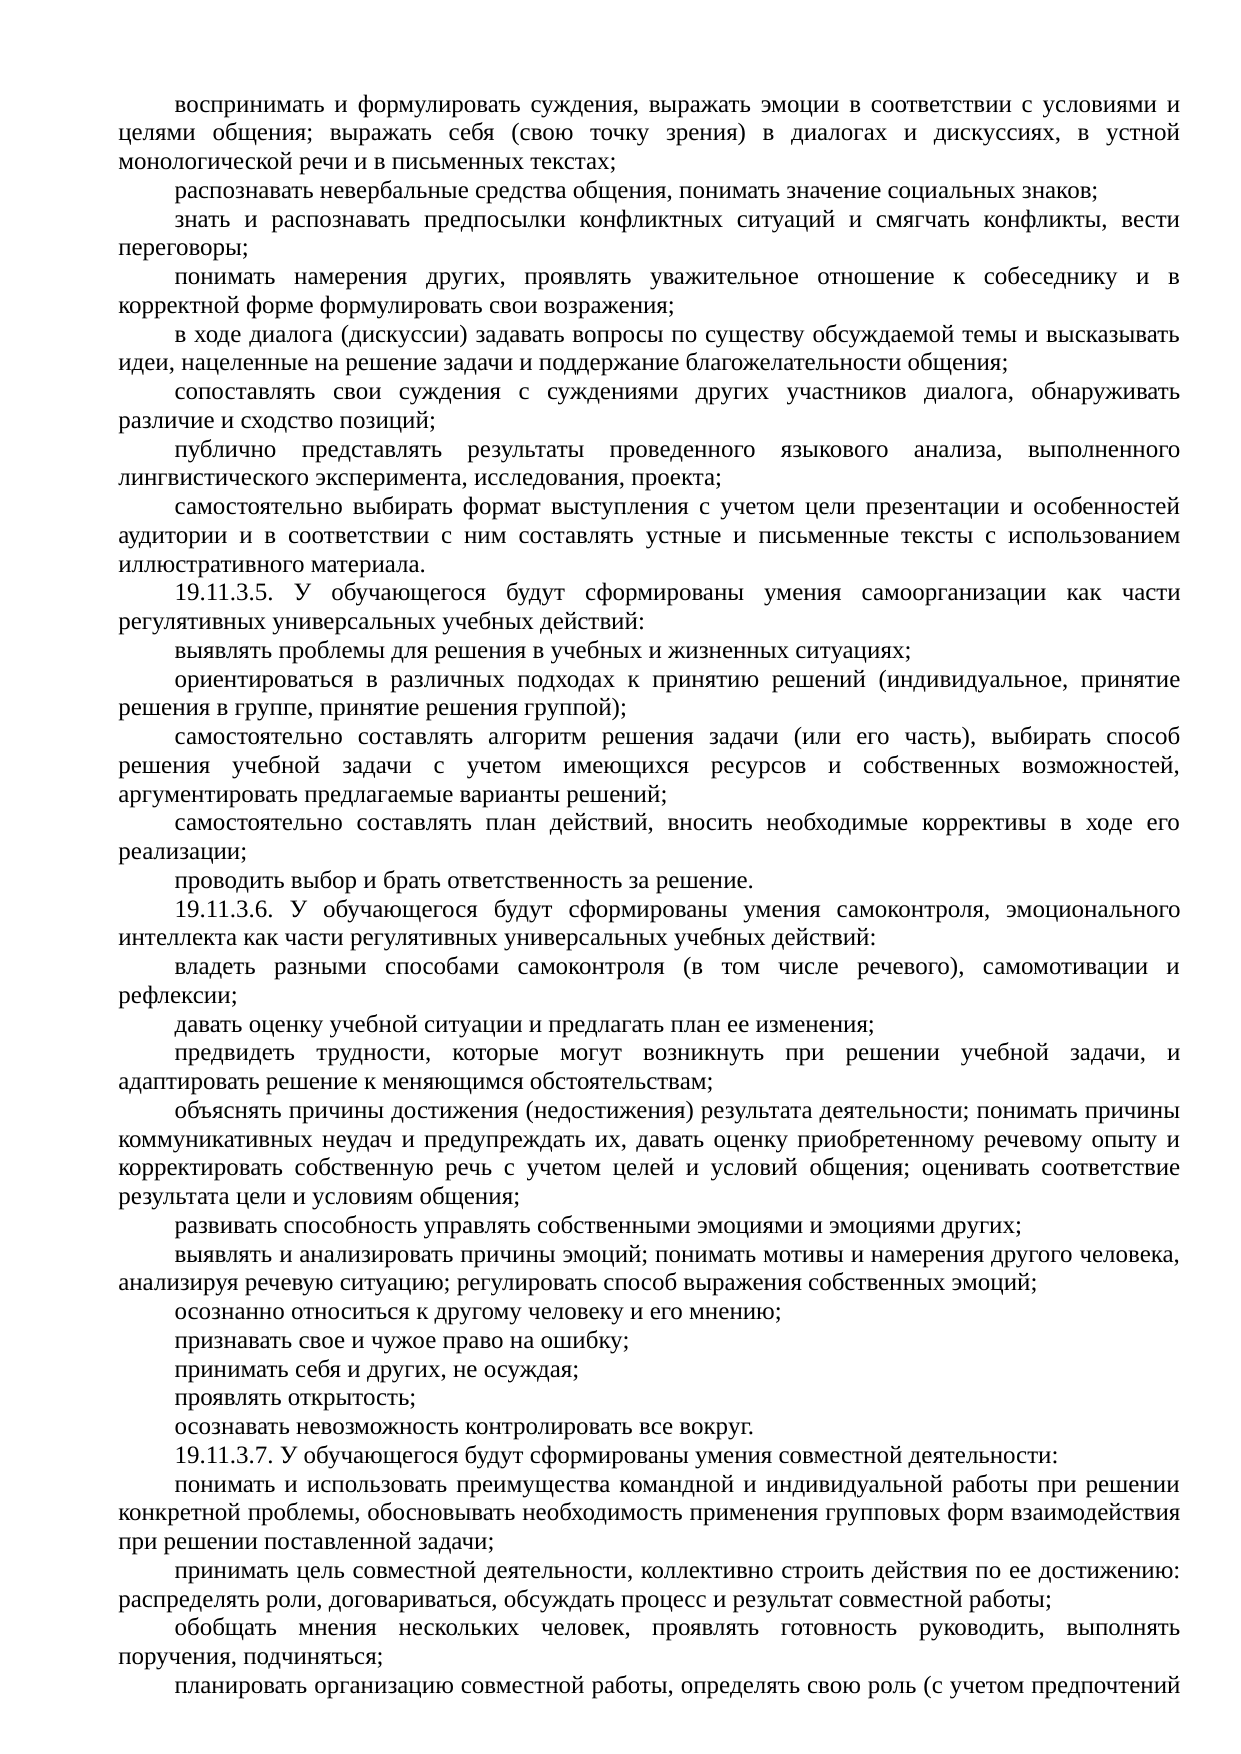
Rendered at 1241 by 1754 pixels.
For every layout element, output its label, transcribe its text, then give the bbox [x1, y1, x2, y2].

text владеть разными способами самоконтроля (в том числе речевого), самомотивации и рефлексии; [118, 951, 1181, 1009]
text объяснять причины достижения (недостижения) результата деятельности; понимать причины коммуникативных неудач и предупреждать их, давать оценку приобретенному речевому опыту и корректировать собственную речь с учетом целей и условий общения; оценивать соответствие результата цели и условиям общения; [118, 1095, 1181, 1210]
text принимать себя и других, не осуждая; [118, 1354, 1181, 1382]
text выявлять и анализировать причины эмоций; понимать мотивы и намерения другого человека, анализируя речевую ситуацию; регулировать способ выражения собственных эмоций; [118, 1239, 1181, 1296]
text сопоставлять свои суждения с суждениями других участников диалога, обнаруживать различие и сходство позиций; [118, 376, 1181, 434]
text осознанно относиться к другому человеку и его мнению; [118, 1296, 1181, 1325]
text публично представлять результаты проведенного языкового анализа, выполненного лингвистического эксперимента, исследования, проекта; [118, 434, 1181, 491]
text самостоятельно составлять план действий, вносить необходимые коррективы в ходе его реализации; [118, 807, 1181, 865]
text понимать и использовать преимущества командной и индивидуальной работы при решении конкретной проблемы, обосновывать необходимость применения групповых форм взаимодействия при решении поставленной задачи; [118, 1469, 1181, 1555]
text осознавать невозможность контролировать все вокруг. [118, 1411, 1181, 1440]
text 19.11.3.5. У обучающегося будут сформированы умения самоорганизации как части регулятивных универсальных учебных действий: [118, 577, 1181, 635]
text распознавать невербальные средства общения, понимать значение социальных знаков; [118, 175, 1181, 204]
text 19.11.3.7. У обучающегося будут сформированы умения совместной деятельности: [118, 1440, 1181, 1469]
text воспринимать и формулировать суждения, выражать эмоции в соответствии с условиями и целями общения; выражать себя (свою точку зрения) в диалогах и дискуссиях, в устной монологической речи и в письменных текстах; [118, 89, 1181, 175]
text предвидеть трудности, которые могут возникнуть при решении учебной задачи, и адаптировать решение к меняющимся обстоятельствам; [118, 1037, 1181, 1095]
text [118, 1670, 1181, 1699]
text давать оценку учебной ситуации и предлагать план ее изменения; [118, 1009, 1181, 1037]
text знать и распознавать предпосылки конфликтных ситуаций и смягчать конфликты, вести переговоры; [118, 204, 1181, 261]
text понимать намерения других, проявлять уважительное отношение к собеседнику и в корректной форме формулировать свои возражения; [118, 261, 1181, 319]
text проводить выбор и брать ответственность за решение. [118, 865, 1181, 894]
text проявлять открытость; [118, 1382, 1181, 1411]
text самостоятельно составлять алгоритм решения задачи (или его часть), выбирать способ решения учебной задачи с учетом имеющихся ресурсов и собственных возможностей, аргументировать предлагаемые варианты решений; [118, 721, 1181, 807]
text обобщать мнения нескольких человек, проявлять готовность руководить, выполнять поручения, подчиняться; [118, 1612, 1181, 1670]
text признавать свое и чужое право на ошибку; [118, 1325, 1181, 1354]
text в ходе диалога (дискуссии) задавать вопросы по существу обсуждаемой темы и высказывать идеи, нацеленные на решение задачи и поддержание благожелательности общения; [118, 319, 1181, 376]
text развивать способность управлять собственными эмоциями и эмоциями других; [118, 1210, 1181, 1239]
text самостоятельно выбирать формат выступления с учетом цели презентации и особенностей аудитории и в соответствии с ним составлять устные и письменные тексты с использованием иллюстративного материала. [118, 491, 1181, 577]
text ориентироваться в различных подходах к принятию решений (индивидуальное, принятие решения в группе, принятие решения группой); [118, 664, 1181, 721]
text принимать цель совместной деятельности, коллективно строить действия по ее достижению: распределять роли, договариваться, обсуждать процесс и результат совместной работы; [118, 1555, 1181, 1612]
text 19.11.3.6. У обучающегося будут сформированы умения самоконтроля, эмоционального интеллекта как части регулятивных универсальных учебных действий: [118, 894, 1181, 951]
text выявлять проблемы для решения в учебных и жизненных ситуациях; [118, 635, 1181, 664]
